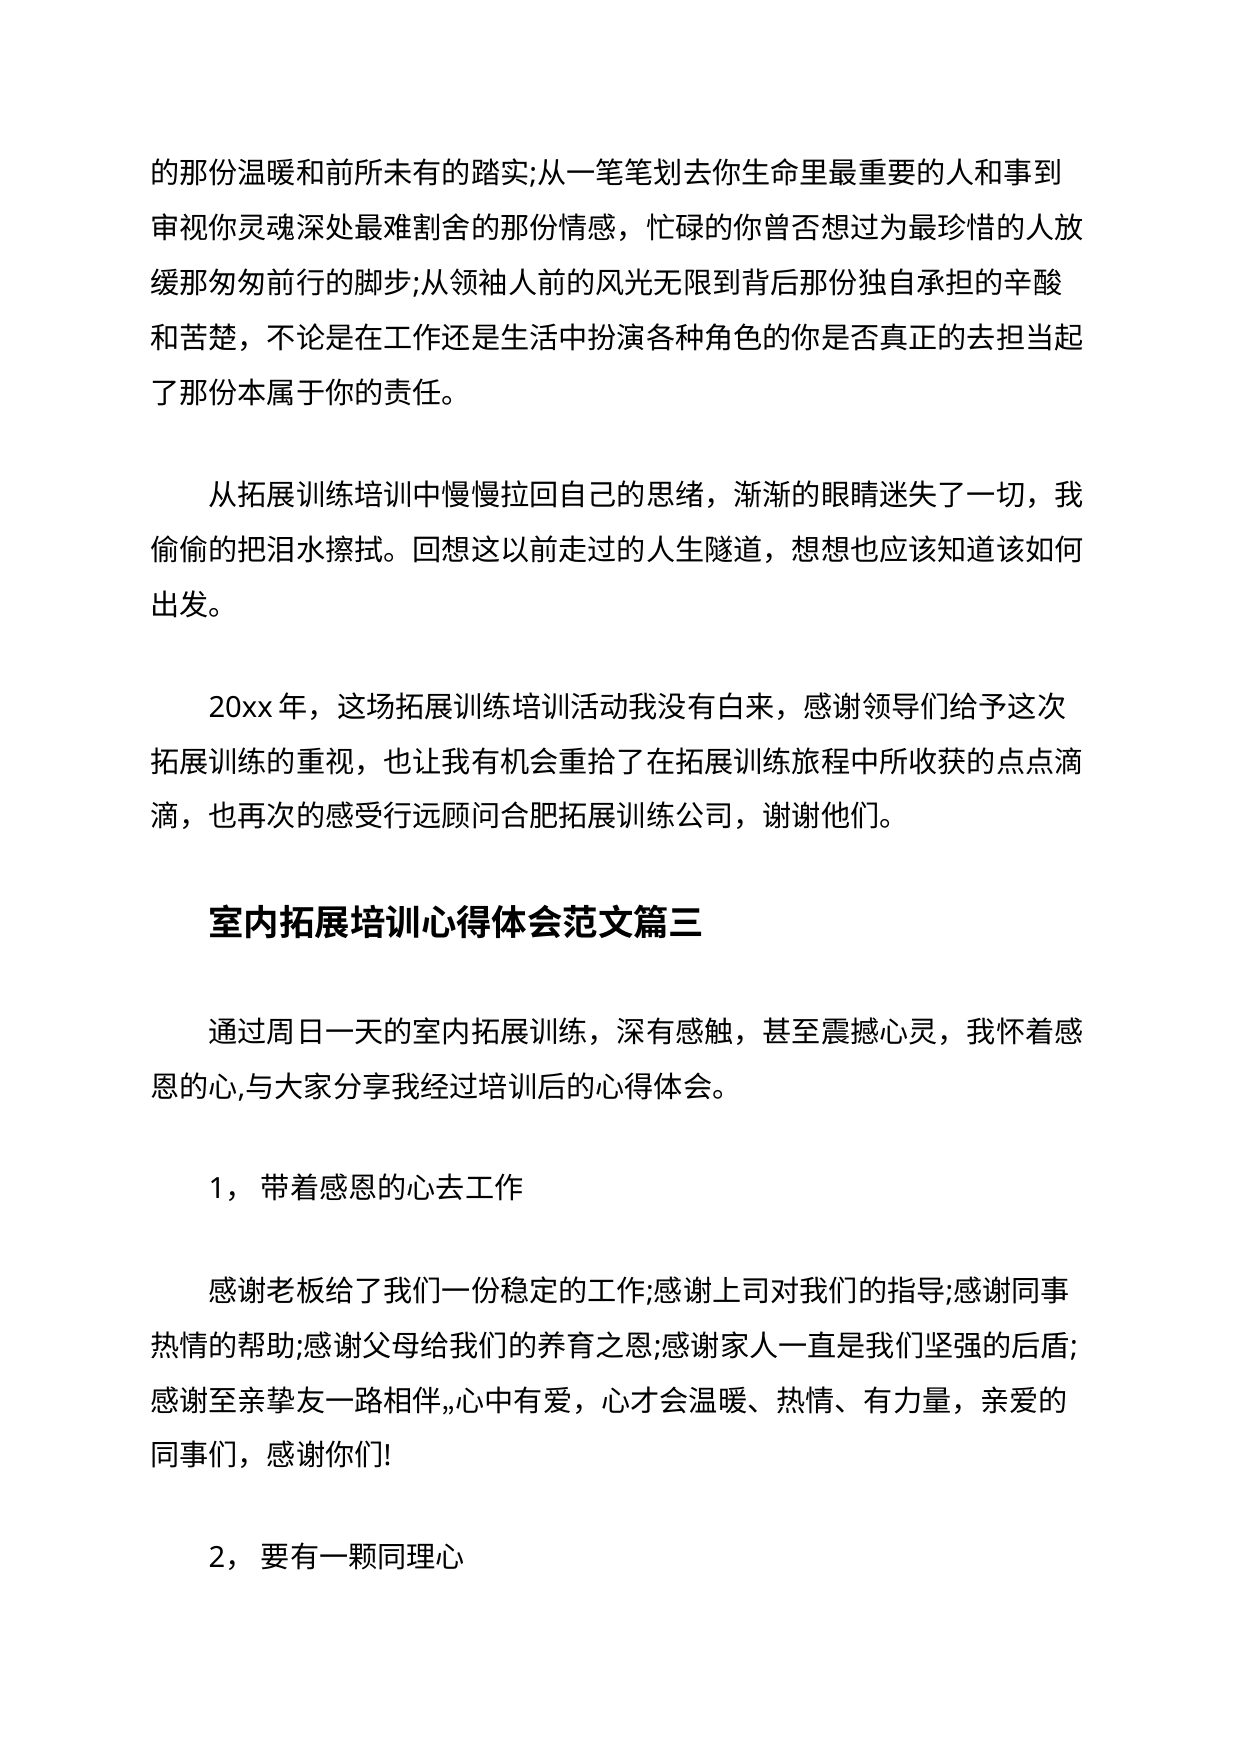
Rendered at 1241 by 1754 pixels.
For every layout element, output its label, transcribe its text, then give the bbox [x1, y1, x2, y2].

text 1， 带着感恩的心去工作 [150, 1165, 1090, 1207]
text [150, 150, 1090, 412]
text 20xx年，这场拓展训练培训活动我没有白来，感谢领导们给予这次拓展训练的重视，也让我有机会重拾了在拓展训练旅程中所收获的点点滴滴，也再次的感受行远顾问合肥拓展训练公司，谢谢他们。 [150, 683, 1090, 835]
text 室内拓展培训心得体会范文篇三 [150, 895, 1090, 946]
text 从拓展训练培训中慢慢拉回自己的思绪，渐渐的眼睛迷失了一切，我偷偷的把泪水擦拭。回想这以前走过的人生隧道，想想也应该知道该如何出发。 [150, 472, 1090, 624]
text 感谢老板给了我们一份稳定的工作;感谢上司对我们的指导;感谢同事热情的帮助;感谢父母给我们的养育之恩;感谢家人一直是我们坚强的后盾;感谢至亲挚友一路相伴„心中有爱，心才会温暖、热情、有力量，亲爱的同事们，感谢你们! [150, 1267, 1090, 1474]
text 通过周日一天的室内拓展训练，深有感触，甚至震撼心灵，我怀着感恩的心,与大家分享我经过培训后的心得体会。 [150, 1008, 1090, 1106]
text 2， 要有一颗同理心 [150, 1534, 1090, 1576]
